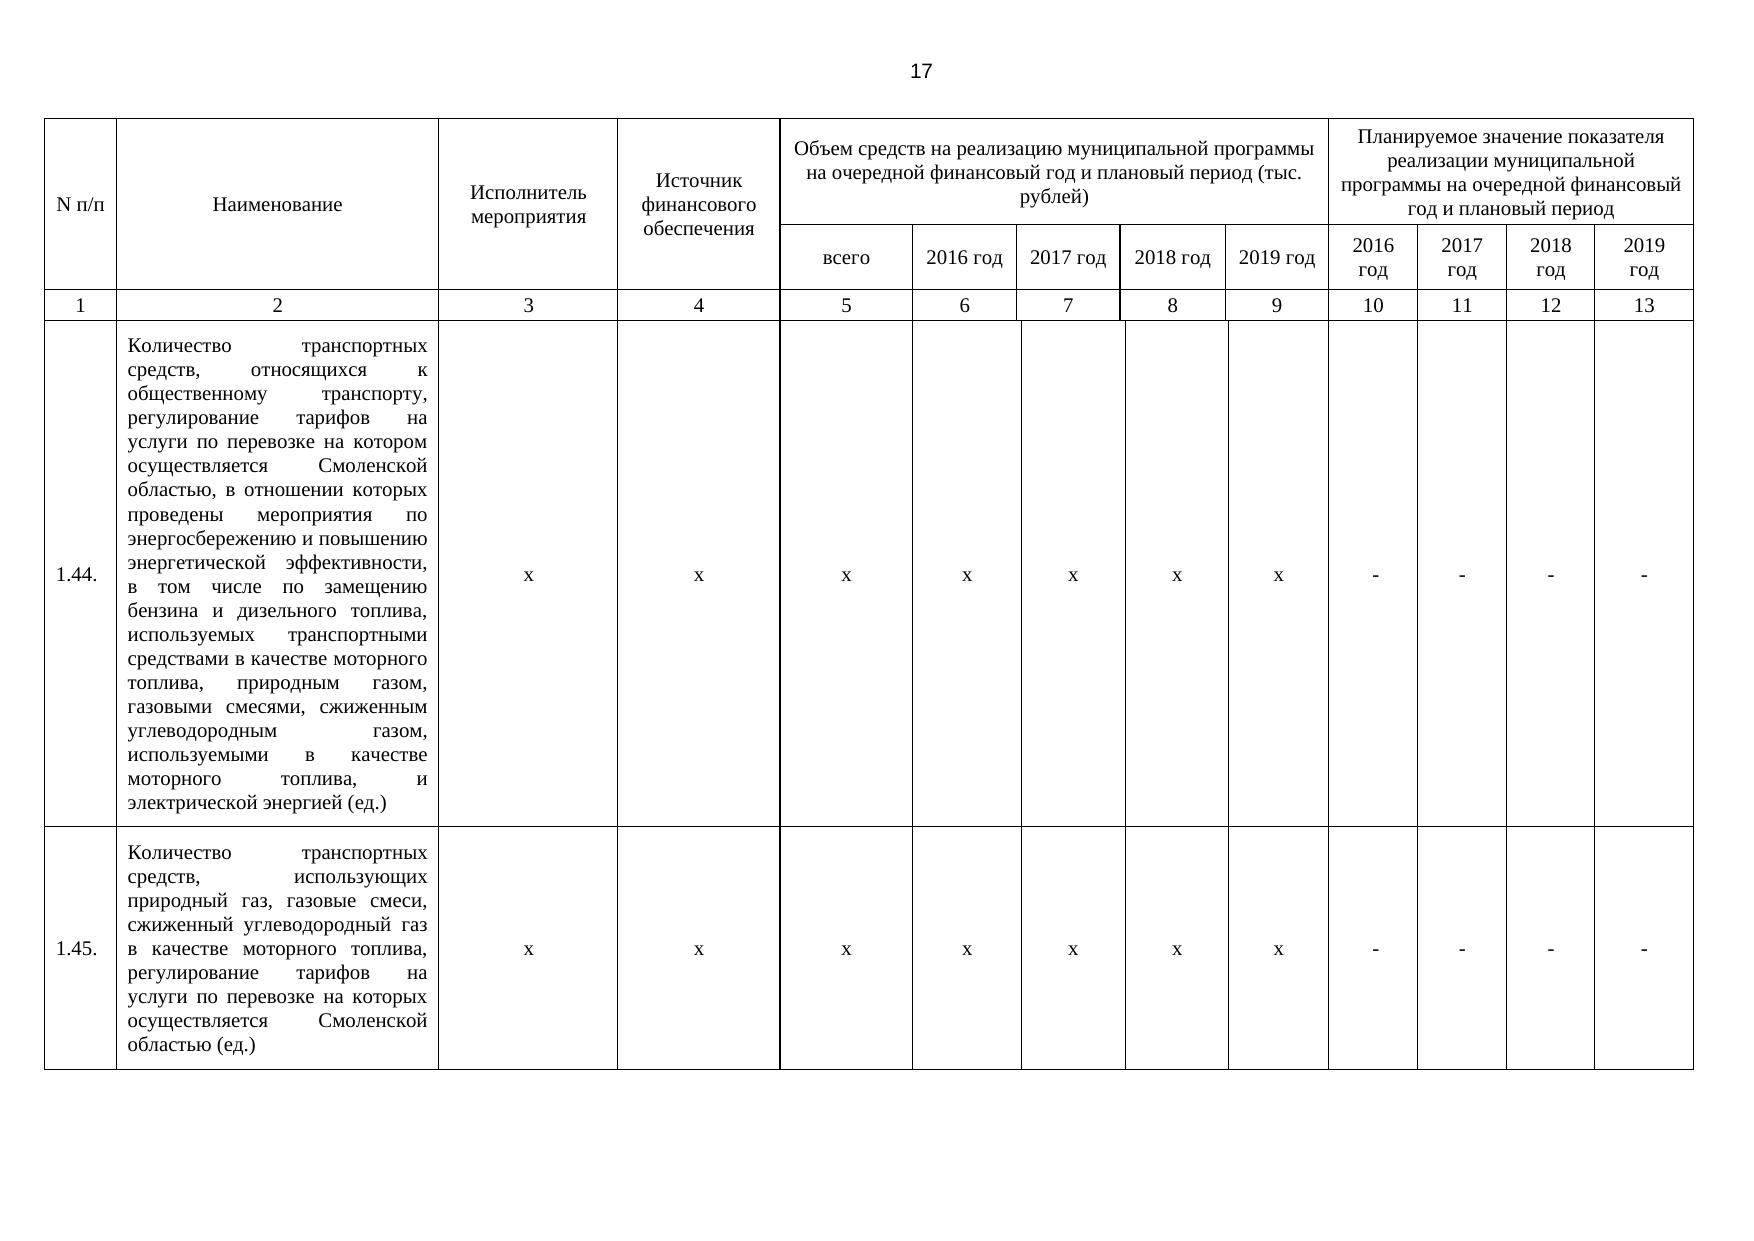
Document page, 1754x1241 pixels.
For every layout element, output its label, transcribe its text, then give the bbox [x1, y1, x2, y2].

table_cell 5 [781, 290, 912, 320]
table_cell 2019 год [1595, 225, 1693, 289]
table_cell 13 [1595, 290, 1693, 320]
table_cell x [1022, 321, 1125, 826]
table_cell 6 [913, 290, 1016, 320]
table_cell 3 [439, 290, 617, 320]
table_cell 2017 год [1017, 225, 1119, 289]
table_cell 2017 год [1418, 225, 1506, 289]
table_header Наименование [117, 119, 438, 289]
table_cell - [1418, 321, 1506, 826]
table_cell 2018 год [1121, 225, 1225, 289]
table_cell всего [781, 225, 912, 289]
table_cell 4 [618, 290, 779, 320]
table_cell - [1507, 321, 1594, 826]
table_header Объем средств на реализацию муниципальной программы на очередной финансовый год и плановый период (тыс. рублей) [781, 119, 1328, 224]
table_cell x [1126, 827, 1228, 1068]
table_cell x [913, 827, 1021, 1068]
table_cell Количество транспортных средств, относящихся к общественному транспорту, регулирование тарифов на услуги по перевозке на котором осуществляется Смоленской областью, в отношении которых проведены мероприятия по энергосбережению и повышению энергетической эффективности, в том числе по замещению бензина и дизельного топлива, используемых транспортными средствами в качестве моторного топлива, природным газом, газовыми смесями, сжиженным углеводородным газом, используемыми в качестве моторного топлива, и электрической энергией (ед.) [117, 321, 438, 826]
table_cell x [618, 321, 779, 826]
table_cell x [913, 321, 1021, 826]
table_cell 10 [1329, 290, 1417, 320]
table_cell - [1507, 827, 1594, 1068]
table_header Планируемое значение показателя реализации муниципальной программы на очередной финансовый год и плановый период [1329, 119, 1693, 224]
table_cell - [1329, 321, 1417, 826]
table_cell x [781, 321, 912, 826]
table_cell 1 [45, 290, 116, 320]
table_cell 2016 год [1329, 225, 1417, 289]
table_cell x [1126, 321, 1228, 826]
table_cell 8 [1121, 290, 1225, 320]
table_cell x [1022, 827, 1125, 1068]
table_cell 2018 год [1507, 225, 1594, 289]
table_cell - [1329, 827, 1417, 1068]
table_cell 11 [1418, 290, 1506, 320]
table_cell 7 [1017, 290, 1119, 320]
table_cell - [1595, 827, 1693, 1068]
table_cell x [781, 827, 912, 1068]
table_cell 2016 год [913, 225, 1016, 289]
table_cell x [618, 827, 779, 1068]
table_cell Количество транспортных средств, использующих природный газ, газовые смеси, сжиженный углеводородный газ в качестве моторного топлива, регулирование тарифов на услуги по перевозке на которых осуществляется Смоленской областью (ед.) [117, 827, 438, 1068]
table_cell 2019 год [1226, 225, 1328, 289]
table_cell x [439, 827, 617, 1068]
table_cell x [1229, 321, 1328, 826]
table_header Источник финансового обеспечения [618, 119, 779, 289]
table_cell 1.44. [45, 321, 116, 826]
table_cell 12 [1507, 290, 1594, 320]
table_cell x [1229, 827, 1328, 1068]
table_cell 1.45. [45, 827, 116, 1068]
table_cell 2 [117, 290, 438, 320]
table_cell 9 [1226, 290, 1328, 320]
table_header N п/п [45, 119, 116, 289]
table_header Исполнитель мероприятия [439, 119, 617, 289]
table_cell - [1595, 321, 1693, 826]
table_cell - [1418, 827, 1506, 1068]
table_cell x [439, 321, 617, 826]
